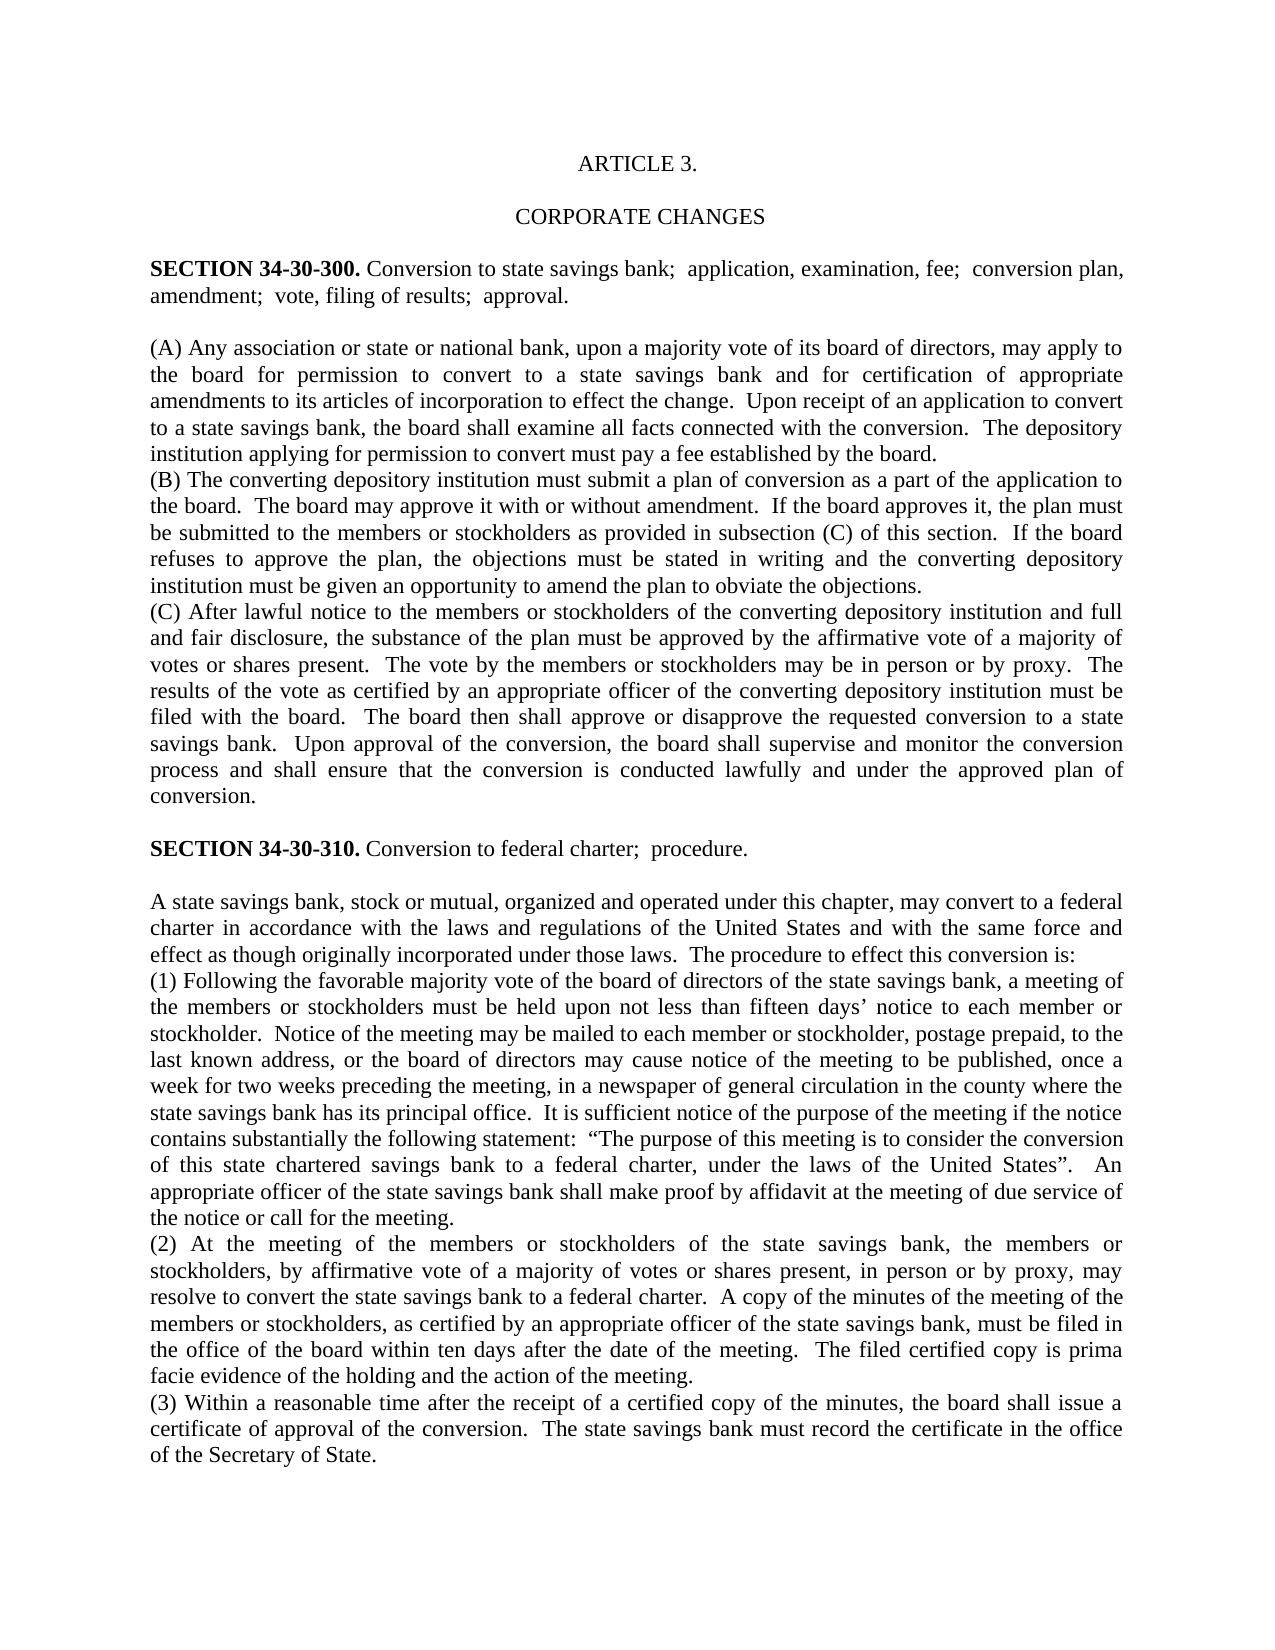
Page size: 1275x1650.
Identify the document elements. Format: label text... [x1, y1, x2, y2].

text (C) After lawful notice to the members or stockholders of the converting depository institution and full and fair disclosure, the substance of the plan must be approved by the affirmative vote of a majority of votes or shares present. The vote by the members or stockholders may be in person or by proxy. The results of the vote as certified by an appropriate officer of the converting depository institution must be filed with the board. The board then shall approve or disapprove the requested conversion to a state savings bank. Upon approval of the conversion, the board shall supervise and monitor the conversion process and shall ensure that the conversion is conducted lawfully and under the approved plan of conversion. [150, 598, 1125, 809]
text (B) The converting depository institution must submit a plan of conversion as a part of the application to the board. The board may approve it with or without amendment. If the board approves it, the plan must be submitted to the members or stockholders as provided in subsection (C) of this section. If the board refuses to approve the plan, the objections must be stated in writing and the converting depository institution must be given an opportunity to amend the plan to obviate the objections. [150, 466, 1125, 598]
text SECTION 34-30-310. Conversion to federal charter; procedure. [150, 835, 1125, 862]
text ARTICLE 3. [150, 150, 1125, 176]
text (2) At the meeting of the members or stockholders of the state savings bank, the members or stockholders, by affirmative vote of a majority of votes or shares present, in person or by proxy, may resolve to convert the state savings bank to a federal charter. A copy of the minutes of the meeting of the members or stockholders, as certified by an appropriate officer of the state savings bank, must be filed in the office of the board within ten days after the date of the meeting. The filed certified copy is prima facie evidence of the holding and the action of the meeting. [150, 1231, 1125, 1389]
text (1) Following the favorable majority vote of the board of directors of the state savings bank, a meeting of the members or stockholders must be held upon not less than fifteen days’ notice to each member or stockholder. Notice of the meeting may be mailed to each member or stockholder, postage prepaid, to the last known address, or the board of directors may cause notice of the meeting to be published, once a week for two weeks preceding the meeting, in a newspaper of general circulation in the county where the state savings bank has its principal office. It is sufficient notice of the purpose of the meeting if the notice contains substantially the following statement: “The purpose of this meeting is to consider the conversion of this state chartered savings bank to a federal charter, under the laws of the United States”. An appropriate officer of the state savings bank shall make proof by affidavit at the meeting of due service of the notice or call for the meeting. [150, 967, 1125, 1231]
text SECTION 34-30-300. Conversion to state savings bank; application, examination, fee; conversion plan, amendment; vote, filing of results; approval. [150, 255, 1125, 308]
text A state savings bank, stock or mutual, organized and operated under this chapter, may convert to a federal charter in accordance with the laws and regulations of the United States and with the same force and effect as though originally incorporated under those laws. The procedure to effect this conversion is: [150, 888, 1125, 967]
text CORPORATE CHANGES [150, 203, 1125, 229]
text (A) Any association or state or national bank, upon a majority vote of its board of directors, may apply to the board for permission to convert to a state savings bank and for certification of appropriate amendments to its articles of incorporation to effect the change. Upon receipt of an application to convert to a state savings bank, the board shall examine all facts connected with the conversion. The depository institution applying for permission to convert must pay a fee established by the board. [150, 334, 1125, 466]
text (3) Within a reasonable time after the receipt of a certified copy of the minutes, the board shall issue a certificate of approval of the conversion. The state savings bank must record the certificate in the office of the Secretary of State. [150, 1389, 1125, 1468]
